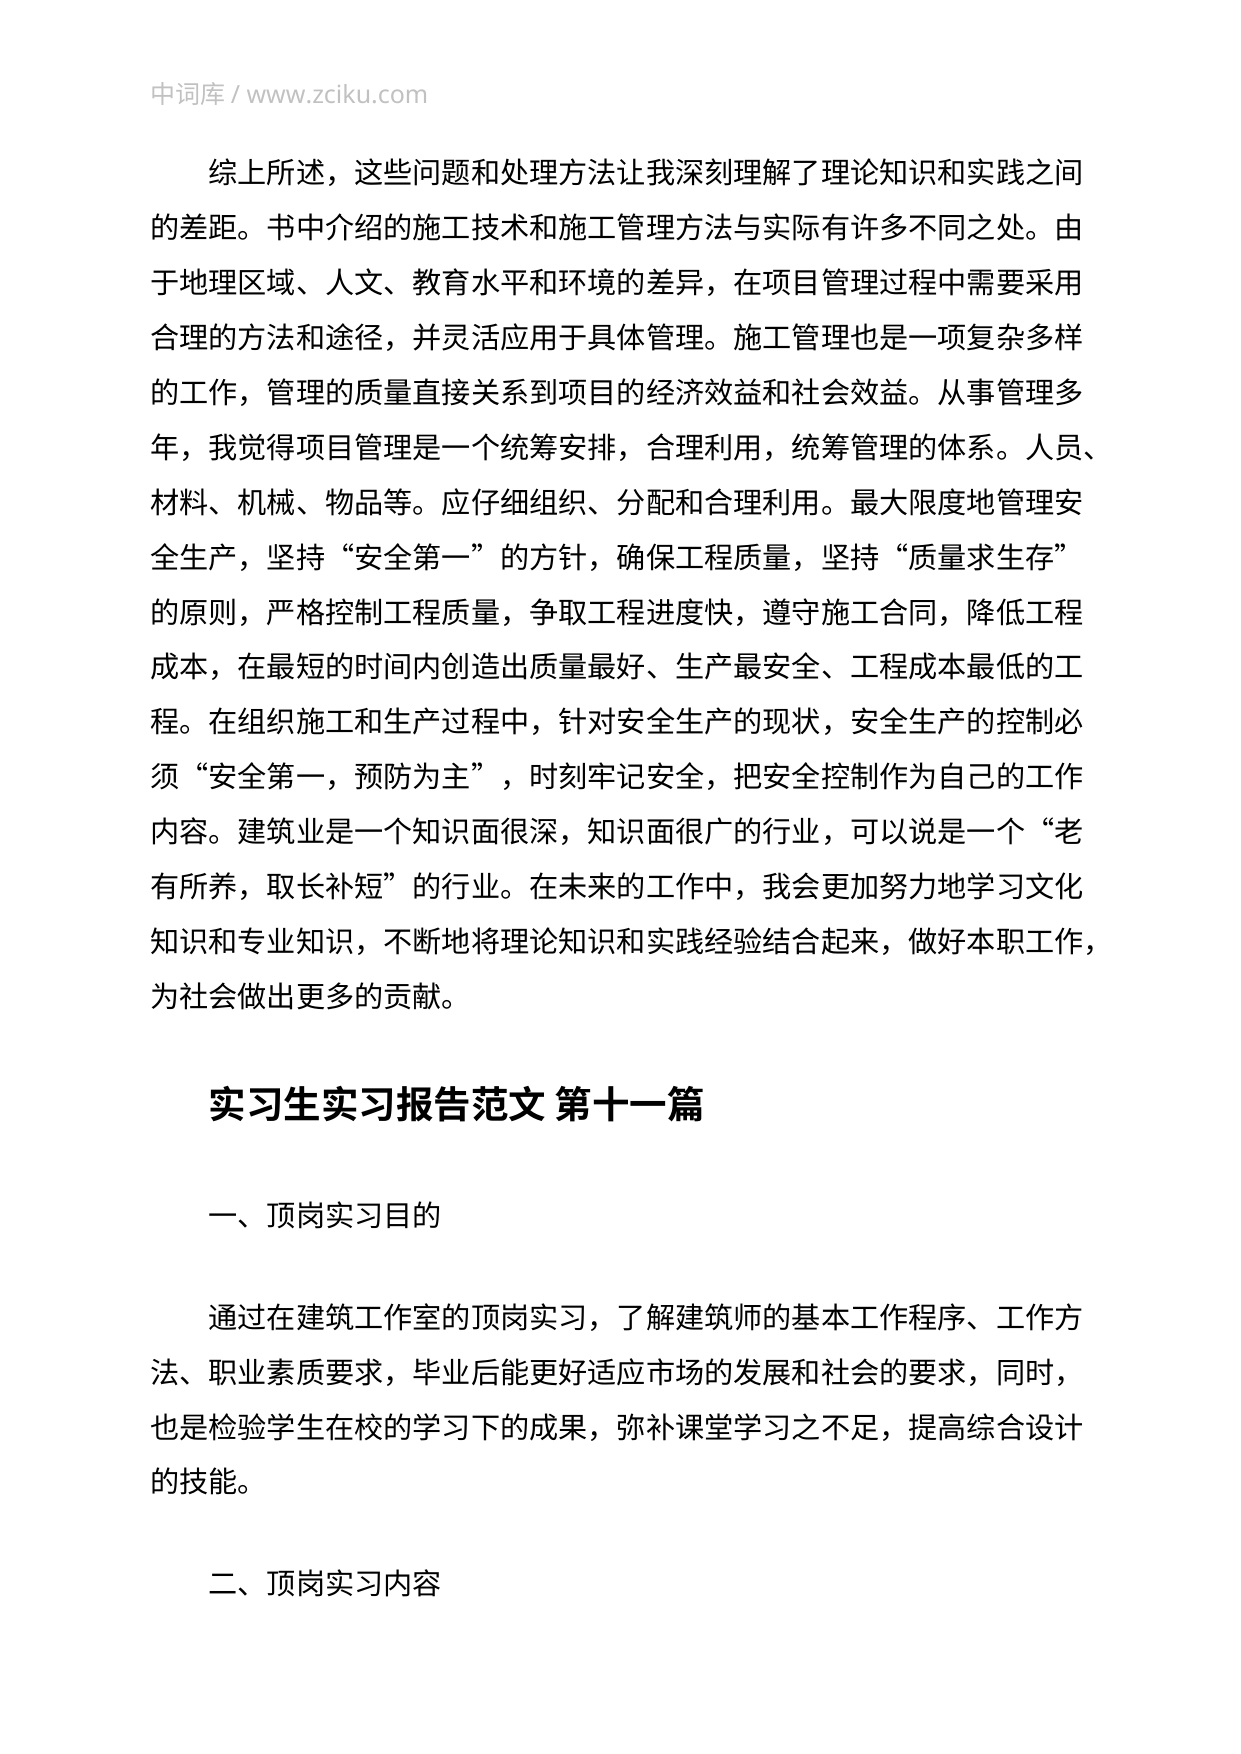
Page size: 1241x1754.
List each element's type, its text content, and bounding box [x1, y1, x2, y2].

text 综上所述，这些问题和处理方法让我深刻理解了理论知识和实践之间的差距。书中介绍的施工技术和施工管理方法与实际有许多不同之处。由于地理区域、人文、教育水平和环境的差异，在项目管理过程中需要采用合理的方法和途径，并灵活应用于具体管理。施工管理也是一项复杂多样的工作，管理的质量直接关系到项目的经济效益和社会效益。从事管理多年，我觉得项目管理是一个统筹安排，合理利用，统筹管理的体系。人员、材料、机械、物品等。应仔细组织、分配和合理利用。最大限度地管理安全生产，坚持“安全第一”的方针，确保工程质量，坚持“质量求生存”的原则，严格控制工程质量，争取工程进度快，遵守施工合同，降低工程成本，在最短的时间内创造出质量最好、生产最安全、工程成本最低的工程。在组织施工和生产过程中，针对安全生产的现状，安全生产的控制必须“安全第一，预防为主”，时刻牢记安全，把安全控制作为自己的工作内容。建筑业是一个知识面很深，知识面很广的行业，可以说是一个“老有所养，取长补短”的行业。在未来的工作中，我会更加努力地学习文化知识和专业知识，不断地将理论知识和实践经验结合起来，做好本职工作，为社会做出更多的贡献。 [150, 150, 1090, 1016]
text 二、顶岗实习内容 [150, 1561, 1090, 1603]
text 一、顶岗实习目的 [150, 1193, 1090, 1235]
text 通过在建筑工作室的顶岗实习，了解建筑师的基本工作程序、工作方法、职业素质要求，毕业后能更好适应市场的发展和社会的要求，同时，也是检验学生在校的学习下的成果，弥补课堂学习之不足，提高综合设计的技能。 [150, 1294, 1090, 1501]
text 实习生实习报告范文 第十一篇 [150, 1075, 1090, 1129]
